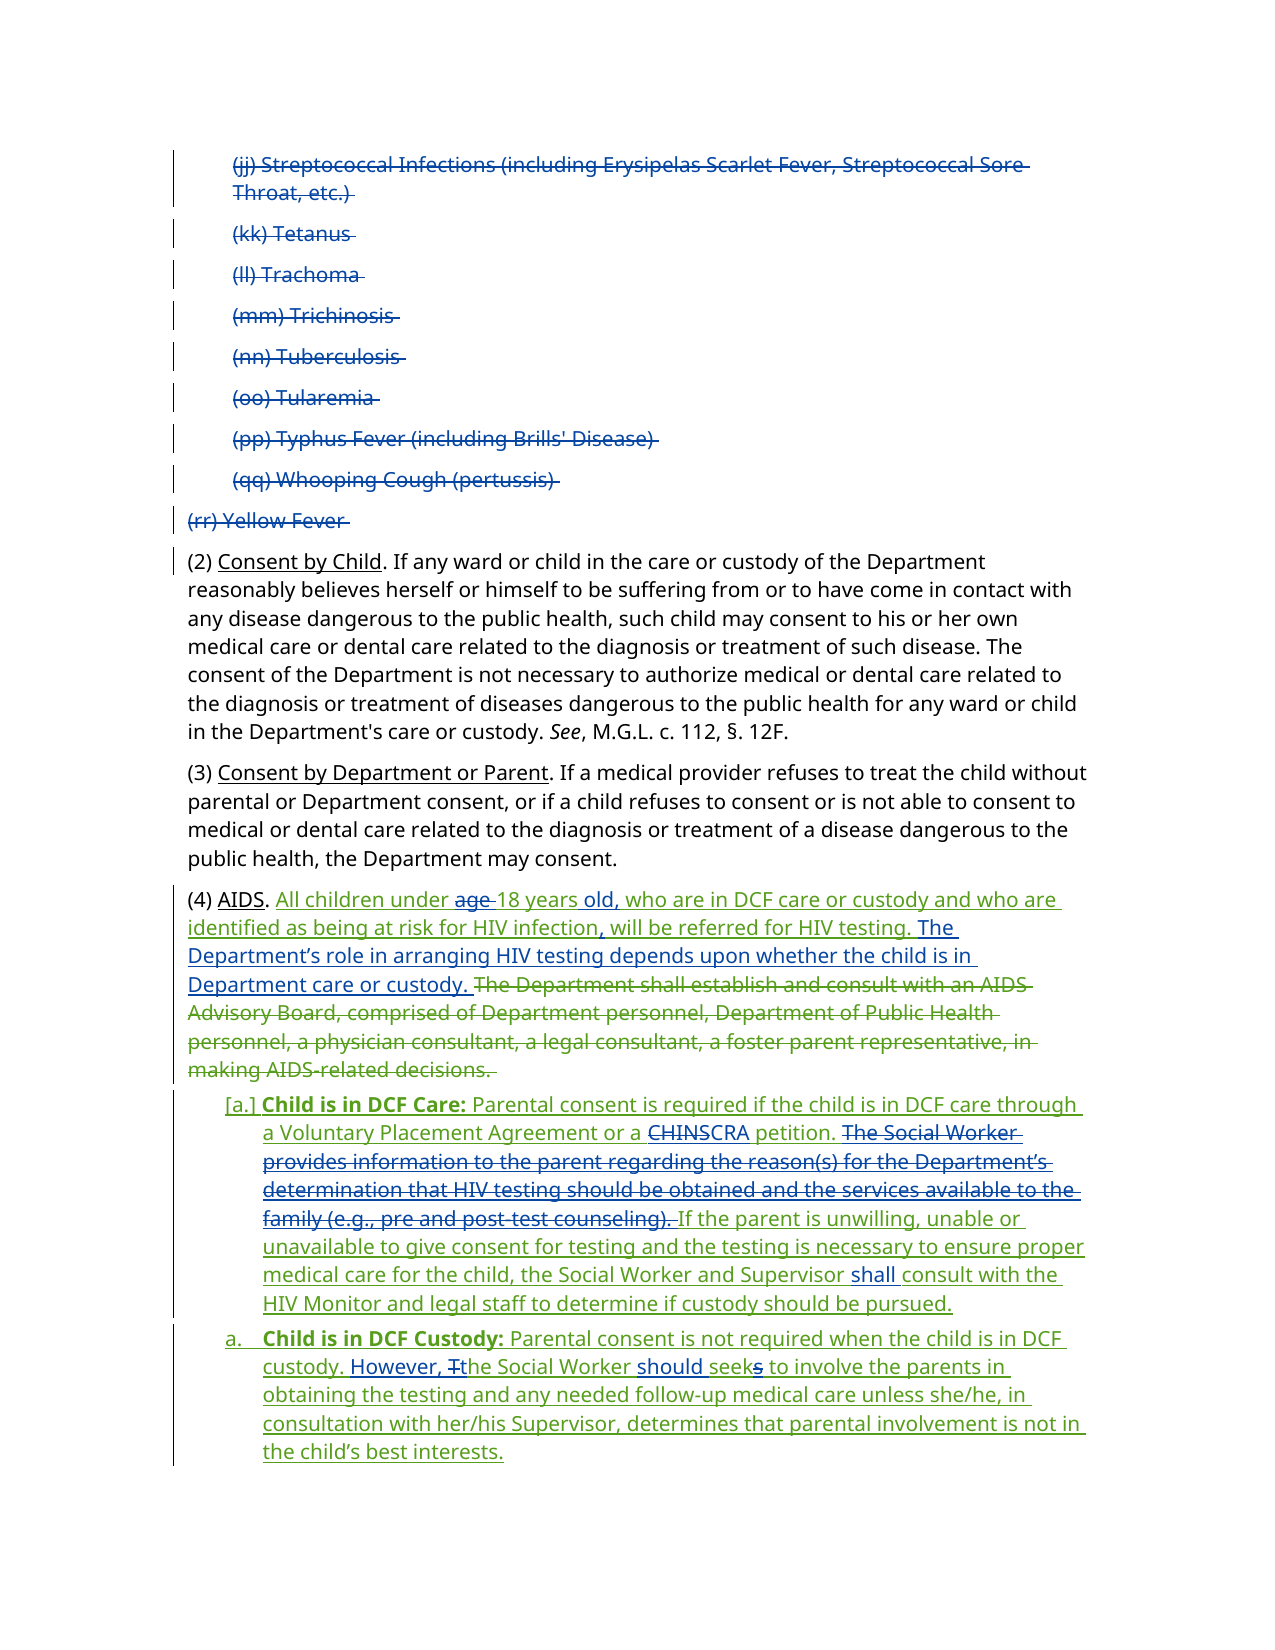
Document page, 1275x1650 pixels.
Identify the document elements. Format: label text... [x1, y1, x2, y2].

text (3) Consent by Department or Parent. If a medical provider refuses to treat the child without parental or Department consent, or if a child refuses to consent or is not able to consent to medical or dental care related to the diagnosis or treatment of a disease dangerous to the public health, the Department may consent. [187, 758, 1087, 872]
text (2) Consent by Child. If any ward or child in the care or custody of the Department reasonably believes herself or himself to be suffering from or to have come in contact with any disease dangerous to the public health, such child may consent to his or her own medical care or dental care related to the diagnosis or treatment of such disease. The consent of the Department is not necessary to authorize medical or dental care related to the diagnosis or treatment of diseases dangerous to the public health for any ward or child in the Department's care or custody. See, M.G.L. c. 112, §. 12F. [187, 547, 1087, 746]
text (4) AIDS. [187, 885, 1087, 1084]
